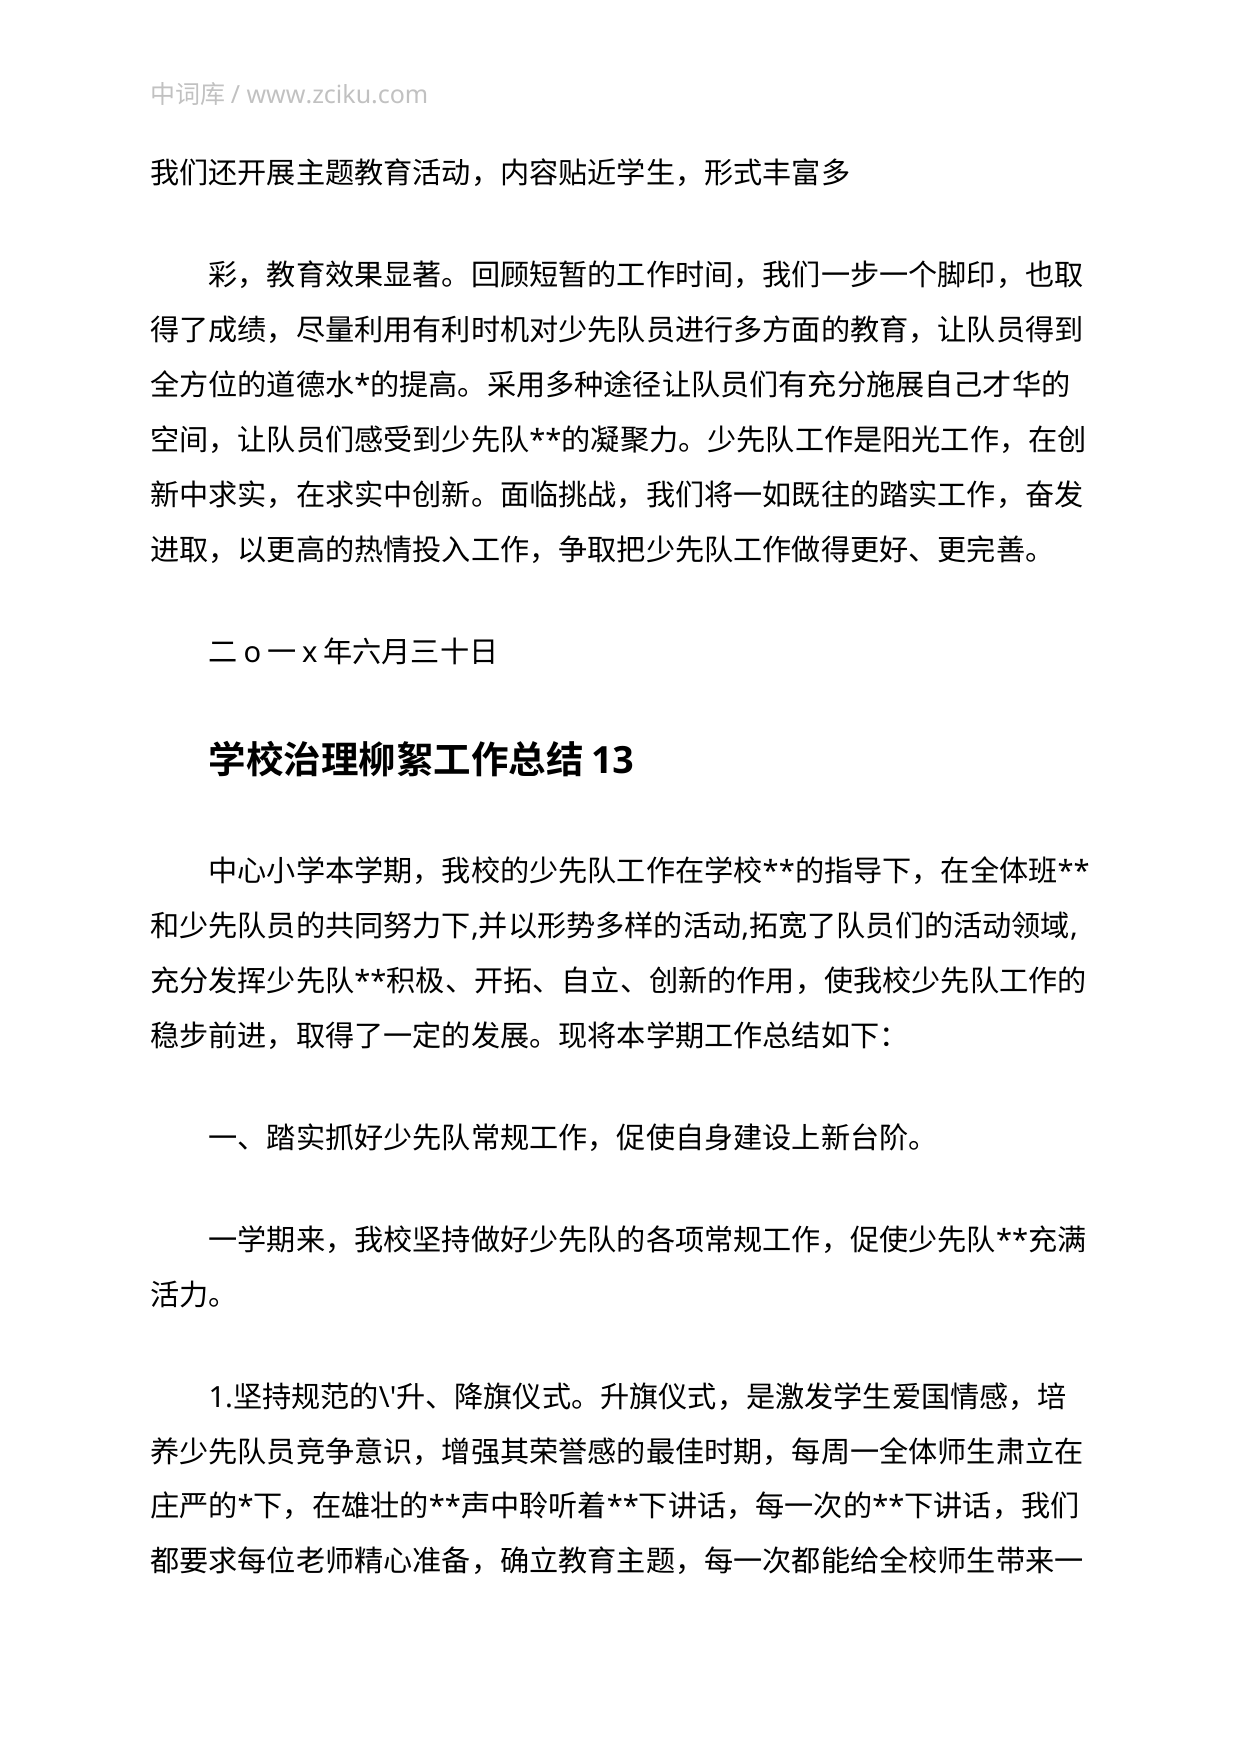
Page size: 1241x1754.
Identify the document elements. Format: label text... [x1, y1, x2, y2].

text 一、踏实抓好少先队常规工作，促使自身建设上新台阶。 [150, 1114, 1090, 1157]
text 二o一x年六月三十日 [150, 628, 1090, 671]
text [150, 150, 1090, 192]
text 一学期来，我校坚持做好少先队的各项常规工作，促使少先队**充满活力。 [150, 1216, 1090, 1314]
text 彩，教育效果显著。回顾短暂的工作时间，我们一步一个脚印，也取得了成绩，尽量利用有利时机对少先队员进行多方面的教育，让队员得到全方位的道德水*的提高。采用多种途径让队员们有充分施展自己才华的空间，让队员们感受到少先队**的凝聚力。少先队工作是阳光工作，在创新中求实，在求实中创新。面临挑战，我们将一如既往的踏实工作，奋发进取，以更高的热情投入工作，争取把少先队工作做得更好、更完善。 [150, 252, 1090, 569]
text 学校治理柳絮工作总结13 [150, 730, 1090, 785]
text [150, 1373, 1090, 1580]
text 中心小学本学期，我校的少先队工作在学校**的指导下，在全体班**和少先队员的共同努力下,并以形势多样的活动,拓宽了队员们的活动领域,充分发挥少先队**积极、开拓、自立、创新的作用，使我校少先队工作的稳步前进，取得了一定的发展。现将本学期工作总结如下： [150, 848, 1090, 1055]
